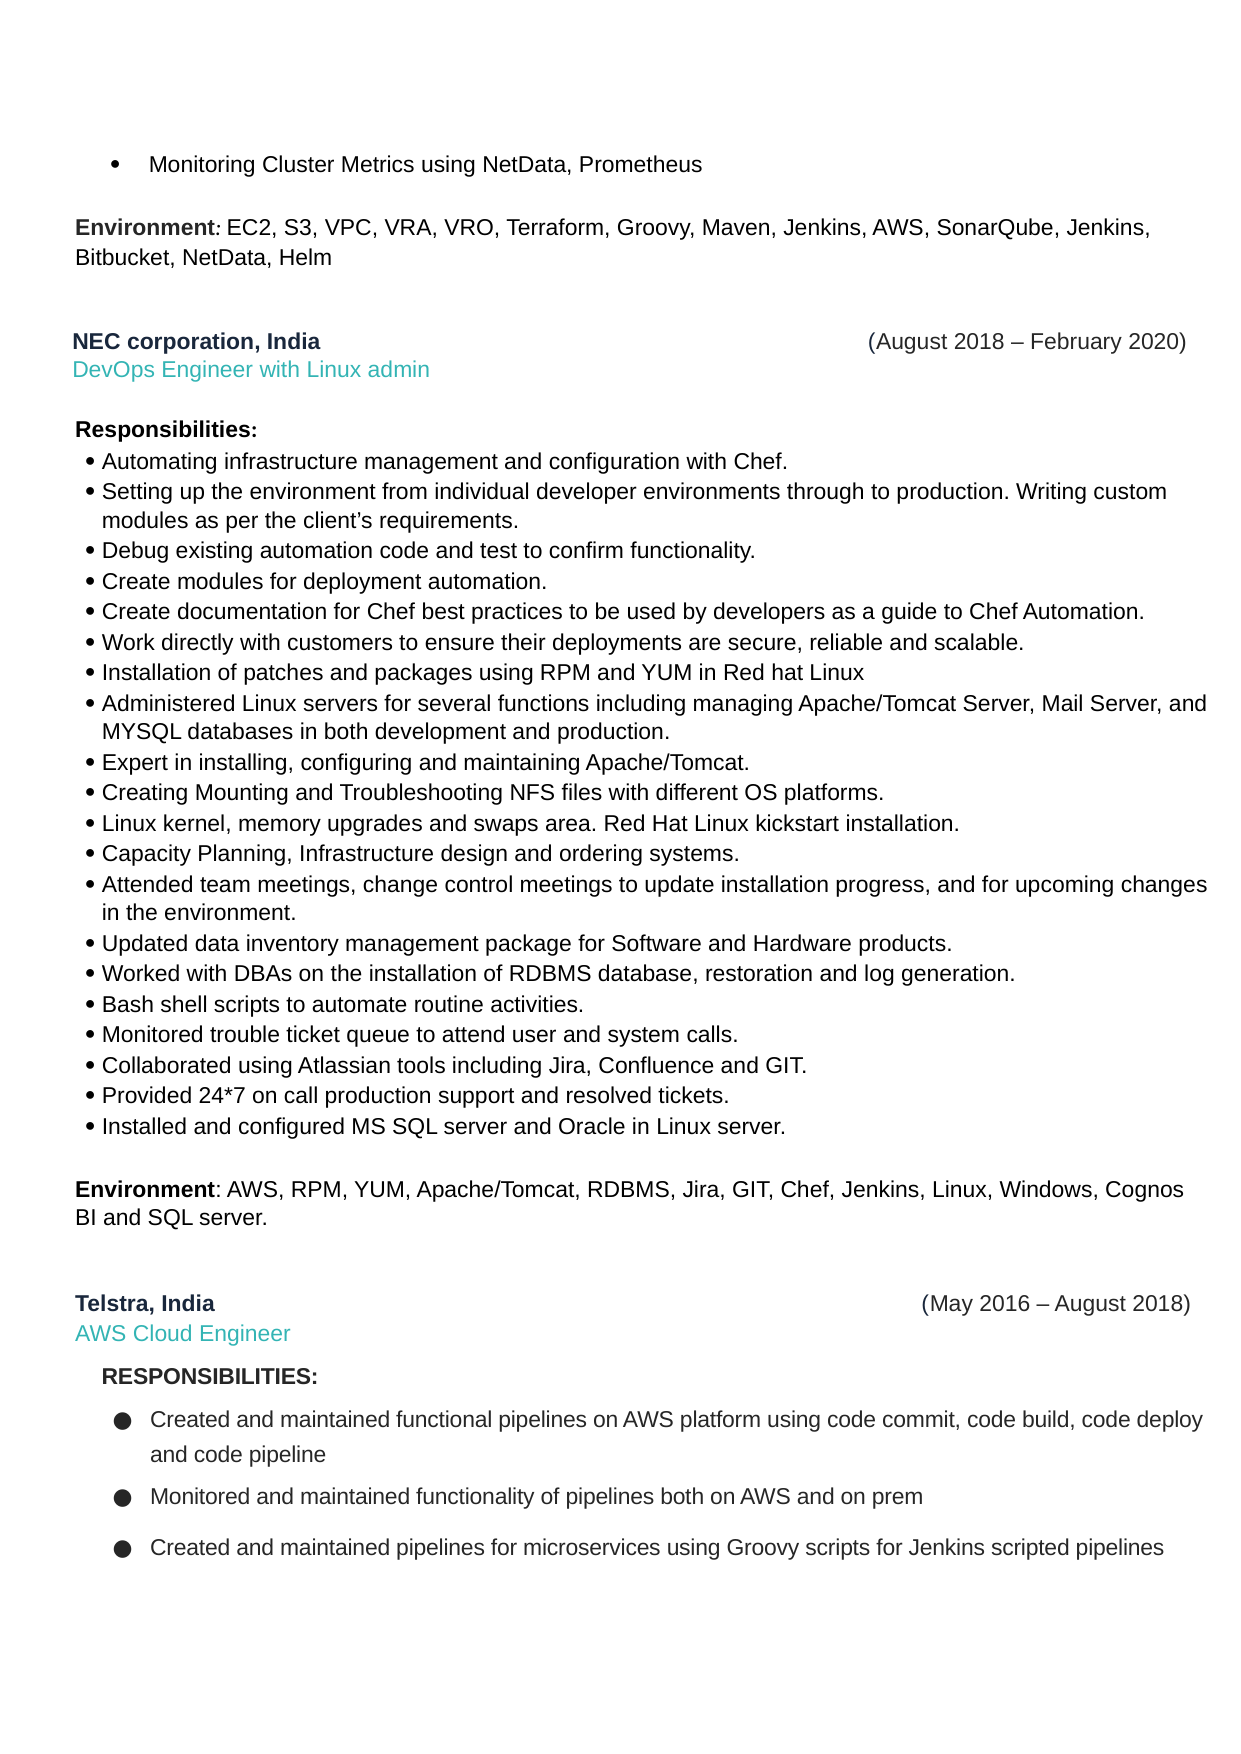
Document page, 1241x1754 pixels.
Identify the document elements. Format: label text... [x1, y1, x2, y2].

list Expert in installing, configuring and maintaining Apache/Tomcat. [86, 749, 1209, 775]
list Monitored trouble ticket queue to attend user and system calls. [86, 1021, 1209, 1048]
text NEC corporation, India (August 2018 – February 2020) [72, 328, 1209, 354]
text AWS Cloud Engineer [75, 1320, 1209, 1346]
list Create modules for deployment automation. [86, 568, 1209, 594]
list Installed and configured MS SQL server and Oracle in Linux server. [86, 1113, 1209, 1139]
list Creating Mounting and Troubleshooting NFS files with different OS platforms. [86, 779, 1209, 806]
list Monitoring Cluster Metrics using NetData, Prometheus [111, 151, 1209, 177]
list Collaborated using Atlassian tools including Jira, Confluence and GIT. [86, 1052, 1209, 1078]
list Updated data inventory management package for Software and Hardware products. [86, 930, 1209, 956]
list Provided 24*7 on call production support and resolved tickets. [86, 1082, 1209, 1109]
list Worked with DBAs on the installation of RDBMS database, restoration and log generation. [86, 960, 1209, 987]
list Created and maintained pipelines for microservices using Groovy scripts for Jenkins scripted pipelines [112, 1521, 1209, 1568]
list Bash shell scripts to automate routine activities. [86, 991, 1209, 1017]
list Capacity Planning, Infrastructure design and ordering systems. [86, 840, 1209, 867]
text RESPONSIBILITIES: [47, 1363, 1209, 1390]
list Linux kernel, memory upgrades and swaps area. Red Hat Linux kickstart installation. [86, 810, 1209, 836]
list Automating infrastructure management and configuration with Chef. [86, 448, 1209, 474]
text DevOps Engineer with Linux admin [72, 356, 1209, 383]
list Debug existing automation code and test to confirm functionality. [86, 537, 1209, 563]
list Work directly with customers to ensure their deployments are secure, reliable and scalable. [86, 629, 1209, 655]
list Installation of patches and packages using RPM and YUM in Red hat Linux [86, 659, 1209, 686]
list Administered Linux servers for several functions including managing Apache/Tomcat Server, Mail Server, and MYSQL databases in both development and production. [86, 690, 1209, 744]
list Setting up the environment from individual developer environments through to production. Writing custom modules as per the client’s requirements. [86, 478, 1209, 533]
list Monitored and maintained functionality of pipelines both on AWS and on prem [112, 1471, 1209, 1517]
list Attended team meetings, change control meetings to update installation progress, and for upcoming changes in the environment. [86, 871, 1209, 926]
text Responsibilities: [75, 385, 1209, 443]
text Environment: EC2, S3, VPC, VRA, VRO, Terraform, Groovy, Maven, Jenkins, AWS, SonarQube, Jenkins, Bitbucket, NetData, Helm [75, 213, 1209, 270]
list Created and maintained functional pipelines on AWS platform using code commit, code build, code deploy and code pipeline [112, 1393, 1209, 1467]
list Create documentation for Chef best practices to be used by developers as a guide to Chef Automation. [86, 598, 1209, 624]
text Environment: AWS, RPM, YUM, Apache/Tomcat, RDBMS, Jira, GIT, Chef, Jenkins, Linux, Windows, Cognos BI and SQL server. Telstra, India (May 2016 – August 2018) [75, 1176, 1209, 1317]
